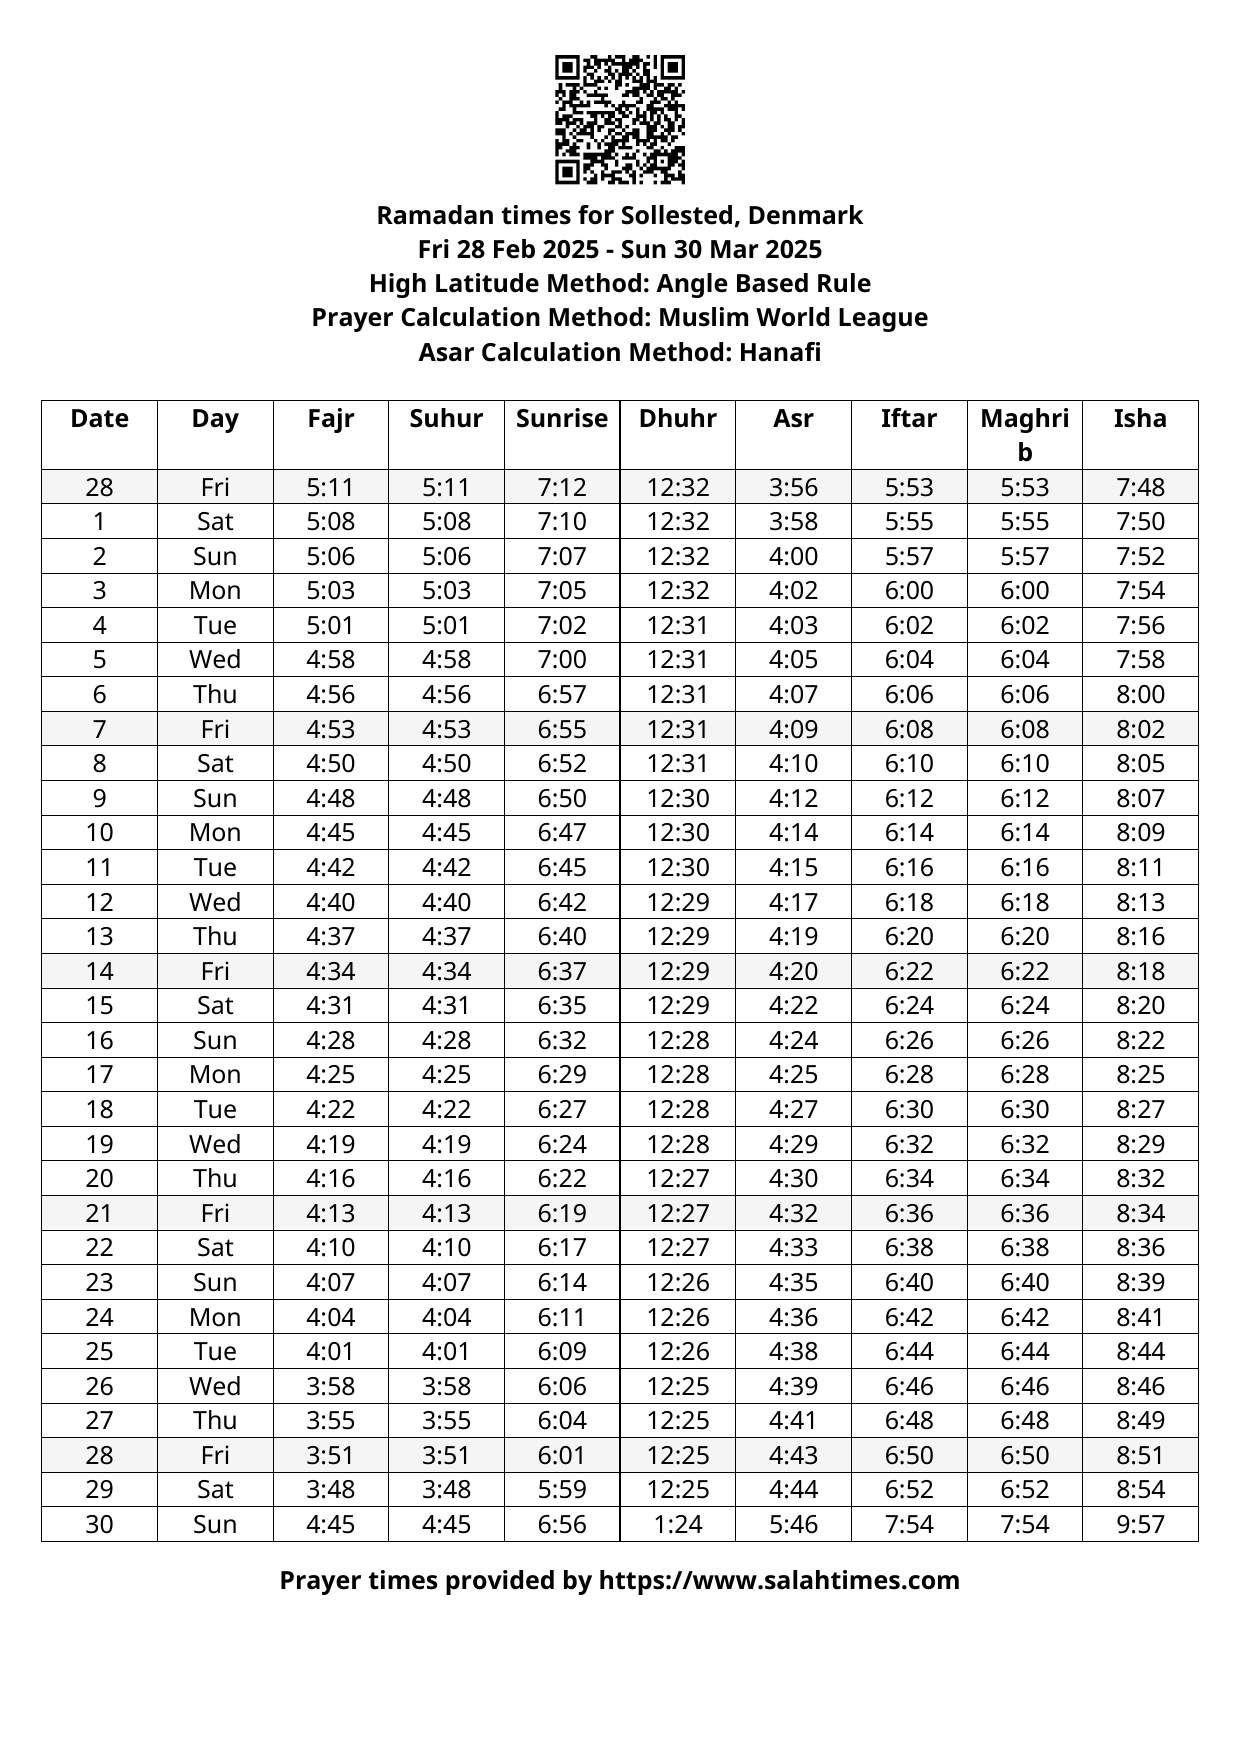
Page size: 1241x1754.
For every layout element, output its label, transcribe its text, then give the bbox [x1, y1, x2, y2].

table_cell 10 [42, 816, 157, 849]
table_cell 4:42 [274, 850, 388, 884]
table_cell 12:25 [621, 1404, 735, 1437]
table_header Fajr [274, 401, 388, 469]
table_cell 6:52 [505, 746, 619, 780]
text Prayer Calculation Method: Muslim World League [42, 300, 1198, 334]
table_header Date [42, 401, 157, 469]
table_cell 6:17 [505, 1231, 619, 1264]
table_cell 29 [42, 1473, 157, 1506]
table_cell 6:36 [852, 1196, 967, 1229]
table_cell 23 [42, 1265, 157, 1299]
table_cell Sun [158, 1507, 273, 1541]
table_cell 8:20 [1083, 989, 1198, 1022]
table_cell 3:51 [389, 1438, 504, 1472]
table_cell Sat [158, 746, 273, 780]
table_cell 8:36 [1083, 1231, 1198, 1264]
table_cell 6:14 [852, 816, 967, 849]
table_cell 4:45 [274, 816, 388, 849]
table_cell 4:30 [736, 1161, 851, 1195]
table_cell 21 [42, 1196, 157, 1229]
table_cell 6:18 [968, 885, 1082, 918]
table_cell 12:31 [621, 677, 735, 711]
table_cell 6:16 [968, 850, 1082, 884]
table_cell Sun [158, 1265, 273, 1299]
table_header Suhur [389, 401, 504, 469]
table_cell 4:32 [736, 1196, 851, 1229]
table_cell 11 [42, 850, 157, 884]
table_cell 3:58 [389, 1369, 504, 1402]
table_cell 4:19 [736, 919, 851, 953]
table_cell 4:24 [736, 1023, 851, 1057]
table_cell 6:32 [505, 1023, 619, 1057]
table_cell 12:31 [621, 608, 735, 642]
table_cell 12:30 [621, 781, 735, 814]
table_cell 4:22 [274, 1092, 388, 1126]
table_cell 6:12 [852, 781, 967, 814]
table_cell 7:05 [505, 574, 619, 607]
table_cell 5:08 [389, 504, 504, 538]
table_cell 6:34 [968, 1161, 1082, 1195]
table_cell 8:00 [1083, 677, 1198, 711]
table_cell 6:22 [852, 954, 967, 987]
table_cell 4:02 [736, 574, 851, 607]
table_cell 6:20 [852, 919, 967, 953]
table_cell 6:00 [852, 574, 967, 607]
table_cell 4:56 [389, 677, 504, 711]
table_cell 4:58 [274, 643, 388, 676]
table_cell 4:25 [389, 1058, 504, 1091]
table_cell Wed [158, 643, 273, 676]
table_cell 6:35 [505, 989, 619, 1022]
table_cell 28 [42, 470, 157, 503]
table_cell 5 [42, 643, 157, 676]
table_cell 7:07 [505, 539, 619, 572]
table_cell 4:10 [736, 746, 851, 780]
table_cell 6:06 [852, 677, 967, 711]
table_cell 3:55 [274, 1404, 388, 1437]
table_header Asr [736, 401, 851, 469]
table_cell 4:25 [736, 1058, 851, 1091]
table_cell 18 [42, 1092, 157, 1126]
table_cell 6:22 [968, 954, 1082, 987]
table_cell 4:17 [736, 885, 851, 918]
table_cell 4:28 [389, 1023, 504, 1057]
table_cell 8:02 [1083, 712, 1198, 745]
table_cell 5:59 [505, 1473, 619, 1506]
table_cell Sun [158, 781, 273, 814]
table_cell 6:50 [505, 781, 619, 814]
table_cell 15 [42, 989, 157, 1022]
table_cell 3:58 [736, 504, 851, 538]
table_cell 6 [42, 677, 157, 711]
table_cell 8:22 [1083, 1023, 1198, 1057]
table_cell Mon [158, 1300, 273, 1333]
table_cell Sat [158, 989, 273, 1022]
table_cell Sat [158, 504, 273, 538]
table_cell 12:29 [621, 919, 735, 953]
table_cell 6:30 [968, 1092, 1082, 1126]
table_cell 16 [42, 1023, 157, 1057]
picture [542, 41, 699, 198]
table_cell 6:57 [505, 677, 619, 711]
table_cell 5:08 [274, 504, 388, 538]
table_cell 12:28 [621, 1023, 735, 1057]
table_cell 6:18 [852, 885, 967, 918]
table_cell 6:42 [852, 1300, 967, 1333]
table_cell Fri [158, 470, 273, 503]
table_cell 6:11 [505, 1300, 619, 1333]
table_cell 7:00 [505, 643, 619, 676]
table_cell 12:25 [621, 1438, 735, 1472]
table_cell Sun [158, 1023, 273, 1057]
table_cell 12:29 [621, 954, 735, 987]
table_cell Thu [158, 919, 273, 953]
table_cell 8:25 [1083, 1058, 1198, 1091]
table_cell 4:22 [389, 1092, 504, 1126]
table_cell 6:01 [505, 1438, 619, 1472]
table_cell 4:07 [274, 1265, 388, 1299]
table_cell 14 [42, 954, 157, 987]
table_cell 6:42 [968, 1300, 1082, 1333]
table_cell 20 [42, 1161, 157, 1195]
table_cell 24 [42, 1300, 157, 1333]
table_cell 8:18 [1083, 954, 1198, 987]
table_cell 6:46 [852, 1369, 967, 1402]
table_cell 4:34 [274, 954, 388, 987]
table_cell 7:52 [1083, 539, 1198, 572]
table_cell 4:13 [389, 1196, 504, 1229]
text High Latitude Method: Angle Based Rule [42, 266, 1198, 300]
table_cell 6:14 [968, 816, 1082, 849]
table_cell 6:48 [968, 1404, 1082, 1437]
table_cell 6:14 [505, 1265, 619, 1299]
table_cell 4:38 [736, 1334, 851, 1368]
table_cell 1:24 [621, 1507, 735, 1541]
table_cell 22 [42, 1231, 157, 1264]
table_cell 8:13 [1083, 885, 1198, 918]
table_cell 6:20 [968, 919, 1082, 953]
table_cell 4:03 [736, 608, 851, 642]
table_cell 6:26 [852, 1023, 967, 1057]
table_cell 8:32 [1083, 1161, 1198, 1195]
table_cell 3:48 [389, 1473, 504, 1506]
table_cell 6:52 [852, 1473, 967, 1506]
table_cell 6:55 [505, 712, 619, 745]
table_cell 7:50 [1083, 504, 1198, 538]
table_cell Tue [158, 1334, 273, 1368]
table_cell 4:14 [736, 816, 851, 849]
table_cell 12:29 [621, 989, 735, 1022]
table_cell 6:24 [968, 989, 1082, 1022]
table_cell 4:10 [389, 1231, 504, 1264]
table_cell Fri [158, 1196, 273, 1229]
table_cell 4:37 [389, 919, 504, 953]
table_cell 12:26 [621, 1334, 735, 1368]
table_cell 6:44 [968, 1334, 1082, 1368]
table_cell 5:11 [389, 470, 504, 503]
table_cell 3 [42, 574, 157, 607]
table_header Isha [1083, 401, 1198, 469]
table_cell 5:01 [274, 608, 388, 642]
table_cell 6:40 [968, 1265, 1082, 1299]
table_cell 7:54 [968, 1507, 1082, 1541]
table_cell 12:26 [621, 1300, 735, 1333]
table_cell 12:32 [621, 470, 735, 503]
table_cell 4:53 [274, 712, 388, 745]
table_cell 5:01 [389, 608, 504, 642]
table_cell 8:29 [1083, 1127, 1198, 1160]
table_cell 6:02 [852, 608, 967, 642]
table_cell 4:45 [389, 1507, 504, 1541]
table_cell Sun [158, 539, 273, 572]
table_cell Wed [158, 1127, 273, 1160]
table_cell 4:40 [389, 885, 504, 918]
table_cell 6:24 [505, 1127, 619, 1160]
table_cell 6:28 [852, 1058, 967, 1091]
table_cell Thu [158, 1404, 273, 1437]
table_cell 6:40 [852, 1265, 967, 1299]
table_cell Thu [158, 677, 273, 711]
table_cell 12:29 [621, 885, 735, 918]
text Asar Calculation Method: Hanafi [42, 334, 1198, 368]
table_header Day [158, 401, 273, 469]
table_cell 6:42 [505, 885, 619, 918]
table_cell 6:34 [852, 1161, 967, 1195]
table_cell 8:07 [1083, 781, 1198, 814]
table_cell 6:29 [505, 1058, 619, 1091]
table_header Maghrib [968, 401, 1082, 469]
table_cell 5:57 [968, 539, 1082, 572]
table_cell 30 [42, 1507, 157, 1541]
table_cell 6:40 [505, 919, 619, 953]
table_cell 3:48 [274, 1473, 388, 1506]
table_cell 5:53 [968, 470, 1082, 503]
table_cell 12:31 [621, 643, 735, 676]
table_cell 13 [42, 919, 157, 953]
table_cell 12:31 [621, 712, 735, 745]
table_cell 4:44 [736, 1473, 851, 1506]
table_cell 6:47 [505, 816, 619, 849]
table_cell 9:57 [1083, 1507, 1198, 1541]
table_cell 4:36 [736, 1300, 851, 1333]
table_cell 4:43 [736, 1438, 851, 1472]
table_cell 17 [42, 1058, 157, 1091]
table_cell 4:45 [274, 1507, 388, 1541]
table_cell 5:55 [968, 504, 1082, 538]
table_cell 6:27 [505, 1092, 619, 1126]
table_cell Fri [158, 712, 273, 745]
table_cell 4:40 [274, 885, 388, 918]
table_cell 12:27 [621, 1231, 735, 1264]
table_cell 9 [42, 781, 157, 814]
table_cell 12:32 [621, 504, 735, 538]
table_cell 6:10 [852, 746, 967, 780]
table_cell 8:41 [1083, 1300, 1198, 1333]
table_cell 5:11 [274, 470, 388, 503]
text Ramadan times for Sollested, Denmark [42, 198, 1198, 232]
table_cell 4:12 [736, 781, 851, 814]
table_cell 4:15 [736, 850, 851, 884]
table_cell 5:55 [852, 504, 967, 538]
table_cell 4:35 [736, 1265, 851, 1299]
table_cell 3:58 [274, 1369, 388, 1402]
table_cell 6:24 [852, 989, 967, 1022]
table_cell 6:36 [968, 1196, 1082, 1229]
table_cell 4:13 [274, 1196, 388, 1229]
table_cell 6:04 [852, 643, 967, 676]
table_cell 5:46 [736, 1507, 851, 1541]
table_cell 4:01 [274, 1334, 388, 1368]
table_cell 6:30 [852, 1092, 967, 1126]
table_cell 6:04 [505, 1404, 619, 1437]
table_cell 5:03 [274, 574, 388, 607]
table_cell 8:09 [1083, 816, 1198, 849]
table_cell 7:10 [505, 504, 619, 538]
table_cell 5:06 [274, 539, 388, 572]
table_cell 4:04 [274, 1300, 388, 1333]
table_cell 4:39 [736, 1369, 851, 1402]
table_header Sunrise [505, 401, 619, 469]
table_cell Mon [158, 1058, 273, 1091]
table_cell 8 [42, 746, 157, 780]
table_cell 12:32 [621, 539, 735, 572]
table_cell 5:57 [852, 539, 967, 572]
table_cell Tue [158, 850, 273, 884]
table_cell 4:33 [736, 1231, 851, 1264]
table_cell 3:51 [274, 1438, 388, 1472]
table_cell 4:09 [736, 712, 851, 745]
table_cell 8:51 [1083, 1438, 1198, 1472]
table_cell Fri [158, 1438, 273, 1472]
table_cell Wed [158, 885, 273, 918]
table_cell 4:45 [389, 816, 504, 849]
table_cell 8:11 [1083, 850, 1198, 884]
table_cell 4:25 [274, 1058, 388, 1091]
table_cell 6:06 [505, 1369, 619, 1402]
table_cell 12:30 [621, 816, 735, 849]
table_cell 12 [42, 885, 157, 918]
table_cell 4:56 [274, 677, 388, 711]
table_cell 8:16 [1083, 919, 1198, 953]
table_cell 6:00 [968, 574, 1082, 607]
table_cell 6:10 [968, 746, 1082, 780]
table_cell 12:30 [621, 850, 735, 884]
table_cell Wed [158, 1369, 273, 1402]
table_cell 4:05 [736, 643, 851, 676]
table_cell 12:31 [621, 746, 735, 780]
table_cell 5:06 [389, 539, 504, 572]
table_cell 4 [42, 608, 157, 642]
table_cell 8:05 [1083, 746, 1198, 780]
table_cell 6:56 [505, 1507, 619, 1541]
table_cell 12:28 [621, 1092, 735, 1126]
table_cell 7:58 [1083, 643, 1198, 676]
table_cell 4:42 [389, 850, 504, 884]
table_cell 3:56 [736, 470, 851, 503]
table_cell 3:55 [389, 1404, 504, 1437]
table_cell 12:28 [621, 1058, 735, 1091]
table_cell Mon [158, 574, 273, 607]
table_cell 12:27 [621, 1161, 735, 1195]
table_cell 12:28 [621, 1127, 735, 1160]
table_cell 4:50 [389, 746, 504, 780]
table_cell 4:48 [274, 781, 388, 814]
table_cell 6:44 [852, 1334, 967, 1368]
table_cell 6:08 [852, 712, 967, 745]
table_cell 4:10 [274, 1231, 388, 1264]
table_cell 4:16 [274, 1161, 388, 1195]
text Prayer times provided by https://www.salahtimes.com [42, 1563, 1198, 1597]
table_cell 8:54 [1083, 1473, 1198, 1506]
table_cell 8:39 [1083, 1265, 1198, 1299]
table_header Dhuhr [621, 401, 735, 469]
table_cell 4:50 [274, 746, 388, 780]
table_cell 6:06 [968, 677, 1082, 711]
table_cell 4:19 [389, 1127, 504, 1160]
table_cell 6:26 [968, 1023, 1082, 1057]
table_cell 4:29 [736, 1127, 851, 1160]
table_cell 6:22 [505, 1161, 619, 1195]
table_cell 7:02 [505, 608, 619, 642]
table_cell 4:41 [736, 1404, 851, 1437]
table_cell 6:09 [505, 1334, 619, 1368]
table_header Iftar [852, 401, 967, 469]
table_cell Tue [158, 608, 273, 642]
table_cell Tue [158, 1092, 273, 1126]
table_cell 6:08 [968, 712, 1082, 745]
table_cell 4:00 [736, 539, 851, 572]
table_cell 27 [42, 1404, 157, 1437]
table_cell 6:45 [505, 850, 619, 884]
table_cell 6:48 [852, 1404, 967, 1437]
table_cell 26 [42, 1369, 157, 1402]
table_cell 8:49 [1083, 1404, 1198, 1437]
table_cell 8:34 [1083, 1196, 1198, 1229]
table_cell 6:37 [505, 954, 619, 987]
table_cell 8:44 [1083, 1334, 1198, 1368]
table_cell 4:37 [274, 919, 388, 953]
table_cell 4:28 [274, 1023, 388, 1057]
table_cell 4:27 [736, 1092, 851, 1126]
table_cell 4:04 [389, 1300, 504, 1333]
table_cell 7:54 [852, 1507, 967, 1541]
table_cell 4:20 [736, 954, 851, 987]
table_cell 1 [42, 504, 157, 538]
table_cell 6:28 [968, 1058, 1082, 1091]
table_cell 6:04 [968, 643, 1082, 676]
table_cell 12:26 [621, 1265, 735, 1299]
table_cell 6:16 [852, 850, 967, 884]
table_cell 4:19 [274, 1127, 388, 1160]
table_cell 6:38 [968, 1231, 1082, 1264]
table_cell 6:19 [505, 1196, 619, 1229]
table_cell 4:31 [274, 989, 388, 1022]
table_cell Mon [158, 816, 273, 849]
table_cell 2 [42, 539, 157, 572]
table_cell 6:32 [852, 1127, 967, 1160]
table_cell 28 [42, 1438, 157, 1472]
table_cell 4:48 [389, 781, 504, 814]
table_cell 4:58 [389, 643, 504, 676]
table_cell 8:27 [1083, 1092, 1198, 1126]
table_cell 7:48 [1083, 470, 1198, 503]
table_cell 6:38 [852, 1231, 967, 1264]
table_cell 12:25 [621, 1369, 735, 1402]
table_cell 4:07 [389, 1265, 504, 1299]
table_cell 6:52 [968, 1473, 1082, 1506]
table_cell 12:27 [621, 1196, 735, 1229]
table_cell 6:32 [968, 1127, 1082, 1160]
table_cell 6:12 [968, 781, 1082, 814]
table_cell 6:50 [852, 1438, 967, 1472]
table_cell 4:53 [389, 712, 504, 745]
table_cell 12:32 [621, 574, 735, 607]
table_cell 4:34 [389, 954, 504, 987]
table_cell 19 [42, 1127, 157, 1160]
table_cell 5:03 [389, 574, 504, 607]
table_cell 4:07 [736, 677, 851, 711]
table_cell 4:16 [389, 1161, 504, 1195]
table_cell 7:54 [1083, 574, 1198, 607]
table_cell Thu [158, 1161, 273, 1195]
table_cell 6:46 [968, 1369, 1082, 1402]
table_cell 25 [42, 1334, 157, 1368]
text Fri 28 Feb 2025 - Sun 30 Mar 2025 [42, 232, 1198, 266]
table_cell Sat [158, 1473, 273, 1506]
table_cell 6:50 [968, 1438, 1082, 1472]
table_cell 8:46 [1083, 1369, 1198, 1402]
table_cell Sat [158, 1231, 273, 1264]
table_cell 7:12 [505, 470, 619, 503]
table_cell 4:01 [389, 1334, 504, 1368]
table_cell Fri [158, 954, 273, 987]
table_cell 7 [42, 712, 157, 745]
table_cell 7:56 [1083, 608, 1198, 642]
table_cell 4:22 [736, 989, 851, 1022]
table_cell 6:02 [968, 608, 1082, 642]
table_cell 12:25 [621, 1473, 735, 1506]
table_cell 4:31 [389, 989, 504, 1022]
table_cell 5:53 [852, 470, 967, 503]
